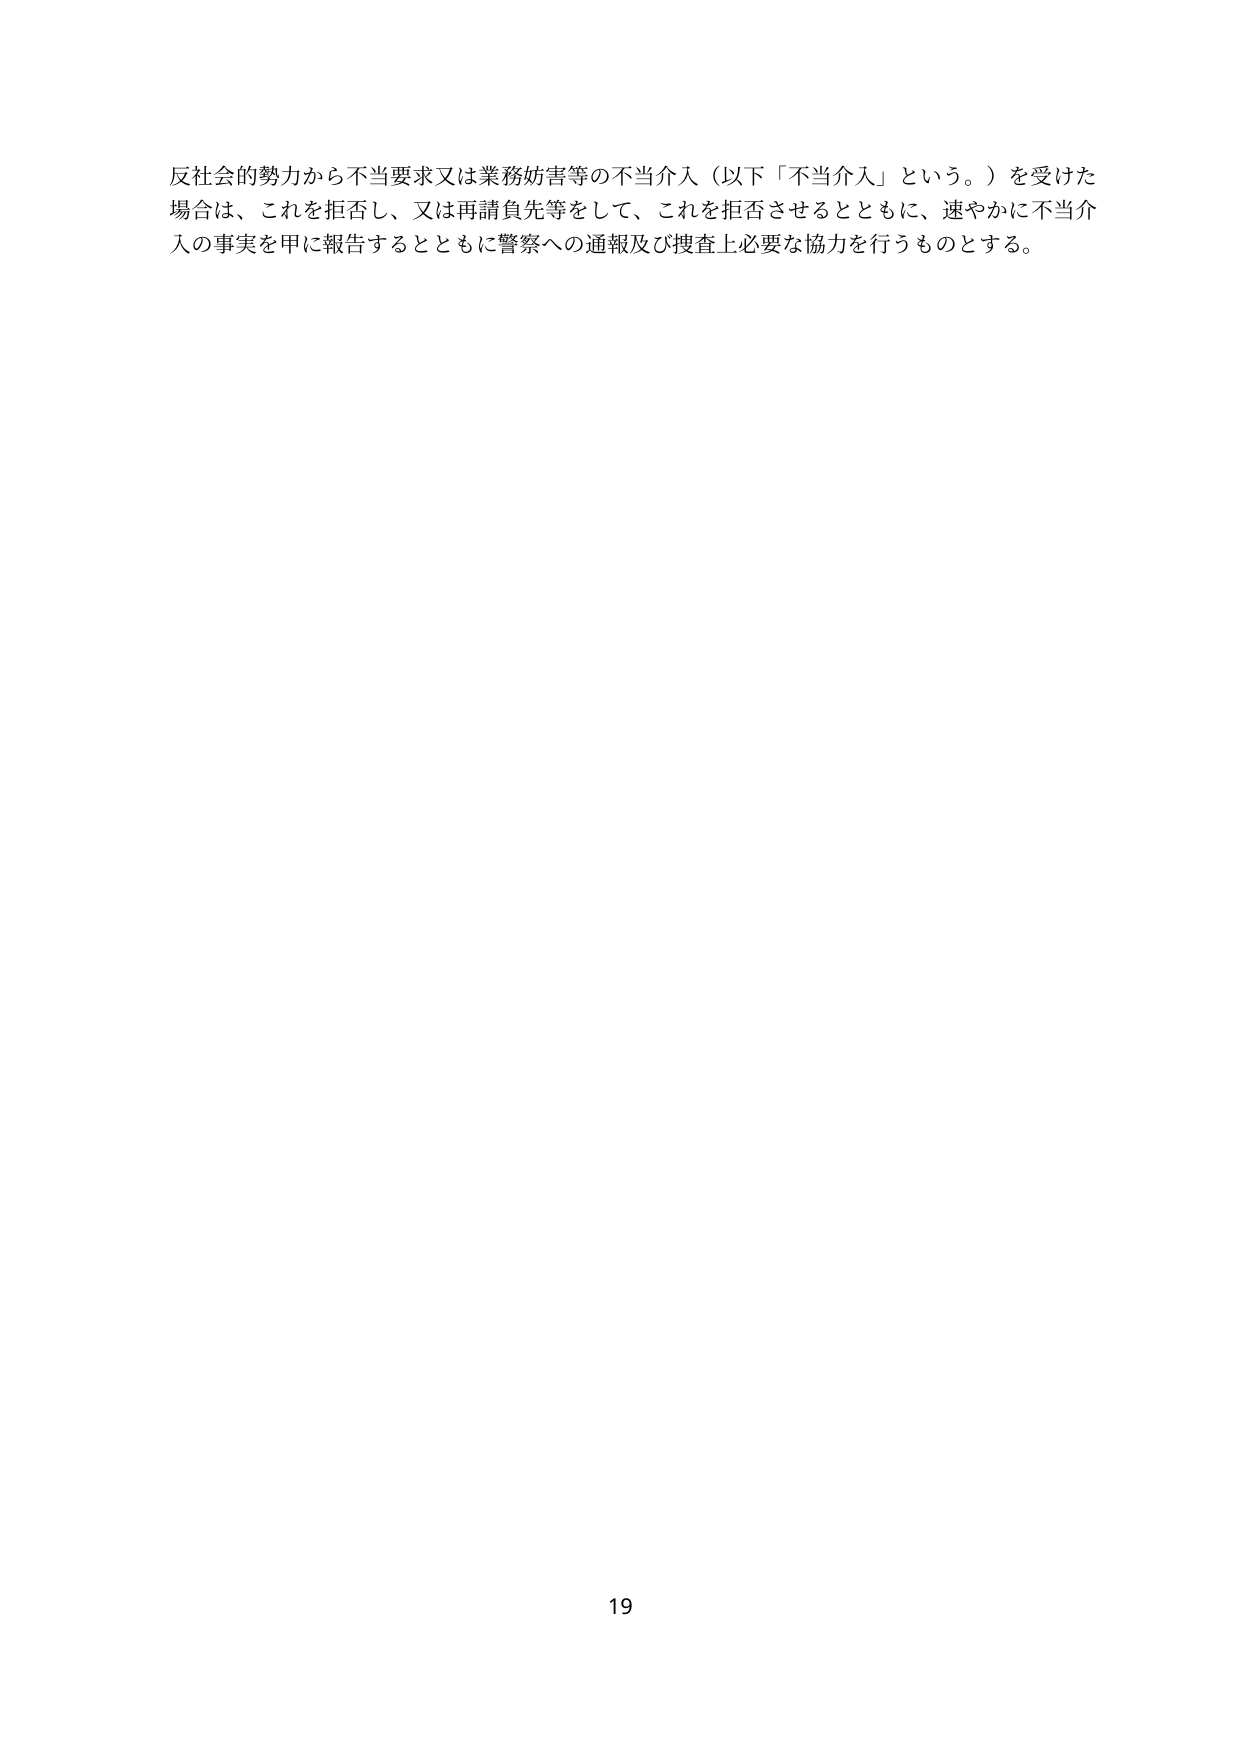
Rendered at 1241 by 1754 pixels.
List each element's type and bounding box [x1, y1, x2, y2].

text [148, 158, 1100, 260]
